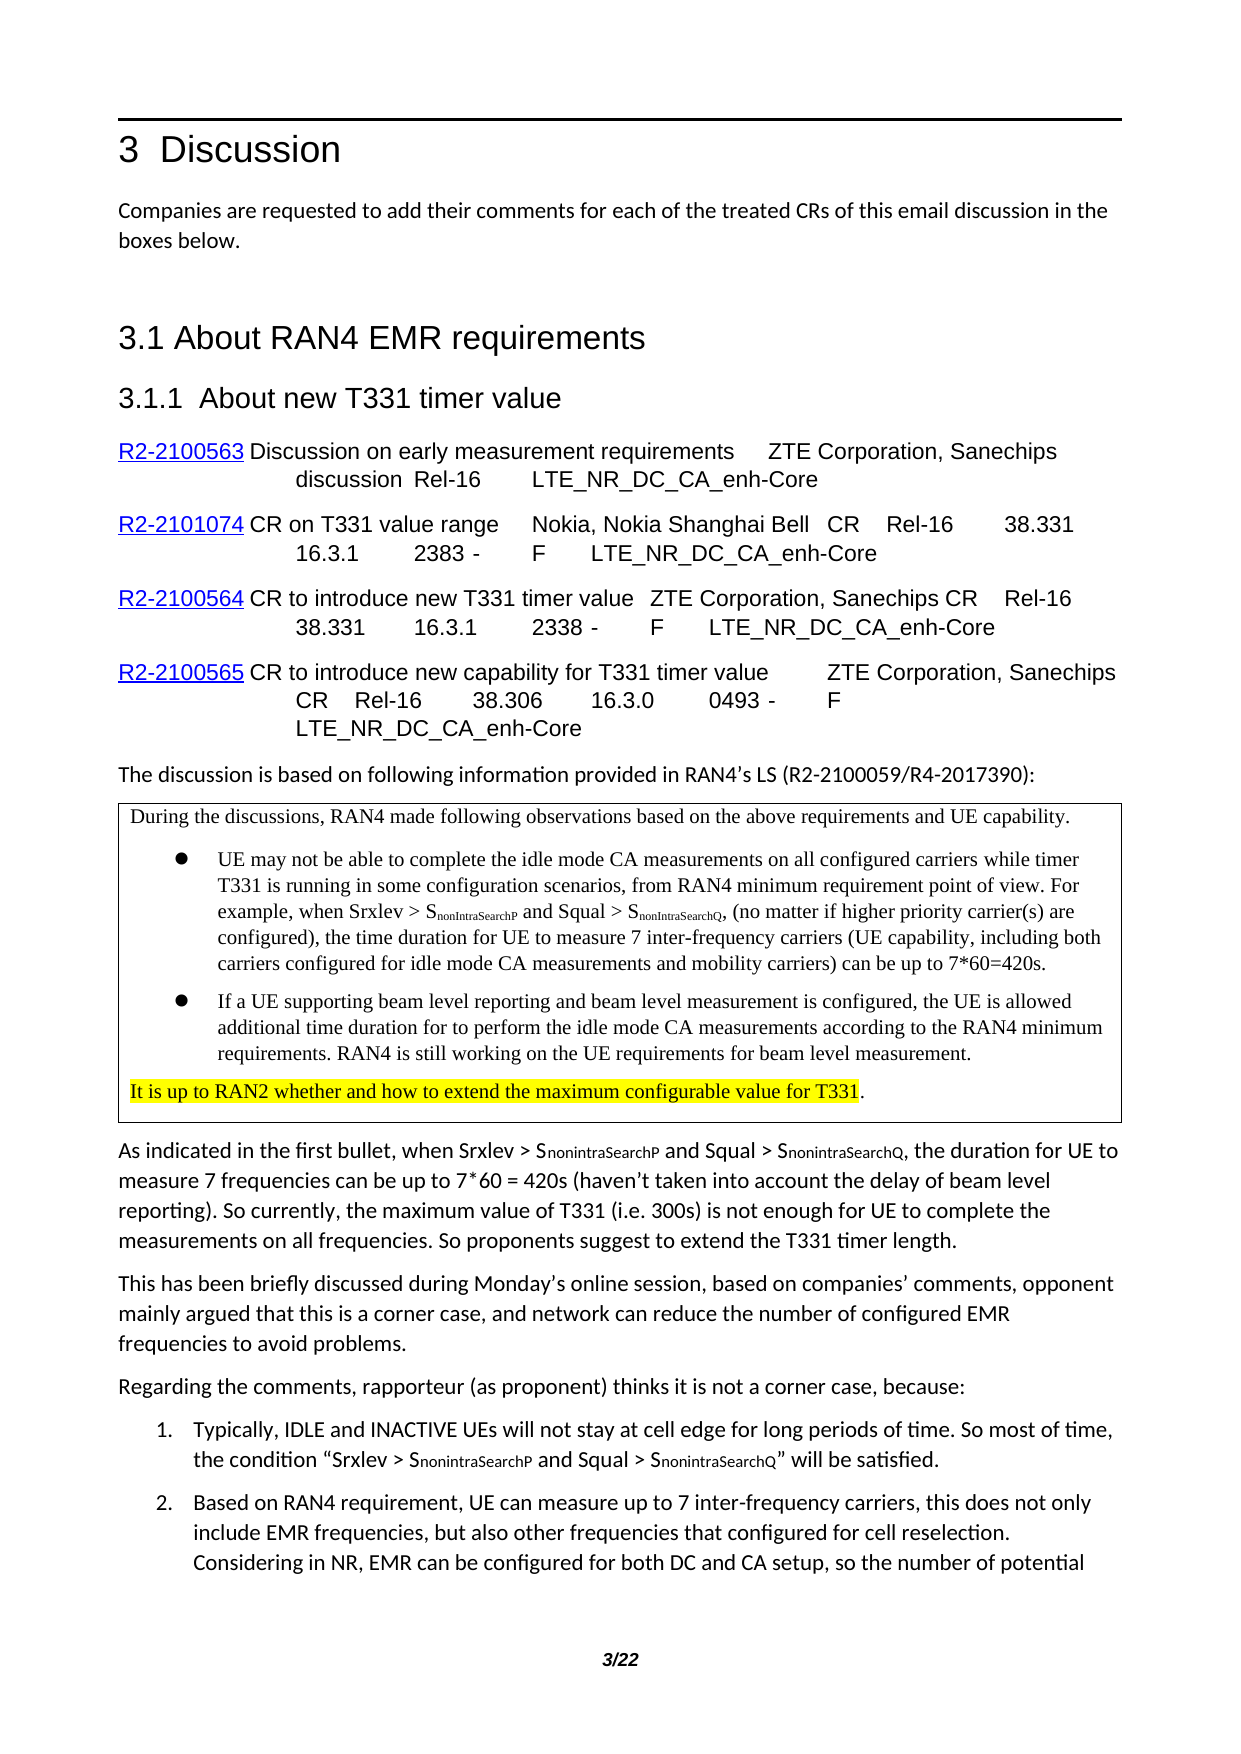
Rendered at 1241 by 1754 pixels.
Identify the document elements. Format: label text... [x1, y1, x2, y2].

text As indicated in the first bullet, when Srxlev > SnonintraSearchP and Squal > SnonintraSearchQ, the duration for UE to measure 7 frequencies can be up to 7*60 = 420s (haven’t taken into account the delay of beam level reporting). So currently, the maximum value of T331 (i.e. 300s) is not enough for UE to complete the measurements on all frequencies. So proponents suggest to extend the T331 timer length. [118, 1136, 1122, 1254]
text R2-2100564 CR to introduce new T331 timer value ZTE Corporation, Sanechips CR Rel-16 38.331 16.3.1 2338 - F LTE_NR_DC_CA_enh-Core [118, 585, 1122, 640]
text Regarding the comments, rapporteur (as proponent) thinks it is not a corner case, because: [118, 1372, 1122, 1400]
subtitle 3 Discussion [118, 121, 1122, 171]
text This has been briefly discussed during Monday’s online session, based on companies’ comments, opponent mainly argued that this is a corner case, and network can reduce the number of configured EMR frequencies to avoid problems. [118, 1269, 1122, 1357]
text R2-2101074 CR on T331 value range Nokia, Nokia Shanghai Bell CR Rel-16 38.331 16.3.1 2383 - F LTE_NR_DC_CA_enh-Core [118, 511, 1122, 566]
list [156, 1488, 1122, 1576]
text R2-2100565 CR to introduce new capability for T331 timer value ZTE Corporation, Sanechips CR Rel-16 38.306 16.3.0 0493 - F LTE_NR_DC_CA_enh-Core [118, 658, 1122, 742]
list Typically, IDLE and INACTIVE UEs will not stay at cell edge for long periods of time. So most of time, the condition “Srxlev > SnonintraSearchP and Squal > SnonintraSearchQ” will be satisfied. [156, 1415, 1122, 1473]
table_header During the discussions, RAN4 made following observations based on the above requirements and UE capability. UE may not be able to complete the idle mode CA measurements on all configured carriers while timer T331 is running in some configuration scenarios, from RAN4 minimum requirement point of view. For example, when Srxlev > SnonIntraSearchP and Squal > SnonIntraSearchQ, (no matter if higher priority carrier(s) are configured), the time duration for UE to measure 7 inter-frequency carriers (UE capability, including both carriers configured for idle mode CA measurements and mobility carriers) can be up to 7*60=420s. If a UE supporting beam level reporting and beam level measurement is configured, the UE is allowed additional time duration for to perform the idle mode CA measurements according to the RAN4 minimum requirements. RAN4 is still working on the UE requirements for beam level measurement. It is up to RAN2 whether and how to extend the maximum configurable value for T331. [119, 804, 1121, 1122]
text The discussion is based on following information provided in RAN4’s LS (R2-2100059/R4-2017390): [118, 761, 1122, 788]
subtitle 3.1 About RAN4 EMR requirements [118, 318, 1122, 356]
subtitle 3.1.1 About new T331 timer value [118, 381, 1122, 414]
text Companies are requested to add their comments for each of the treated CRs of this email discussion in the boxes below. [118, 196, 1122, 254]
text R2-2100563 Discussion on early measurement requirements ZTE Corporation, Sanechips discussion Rel-16 LTE_NR_DC_CA_enh-Core [118, 438, 1122, 493]
